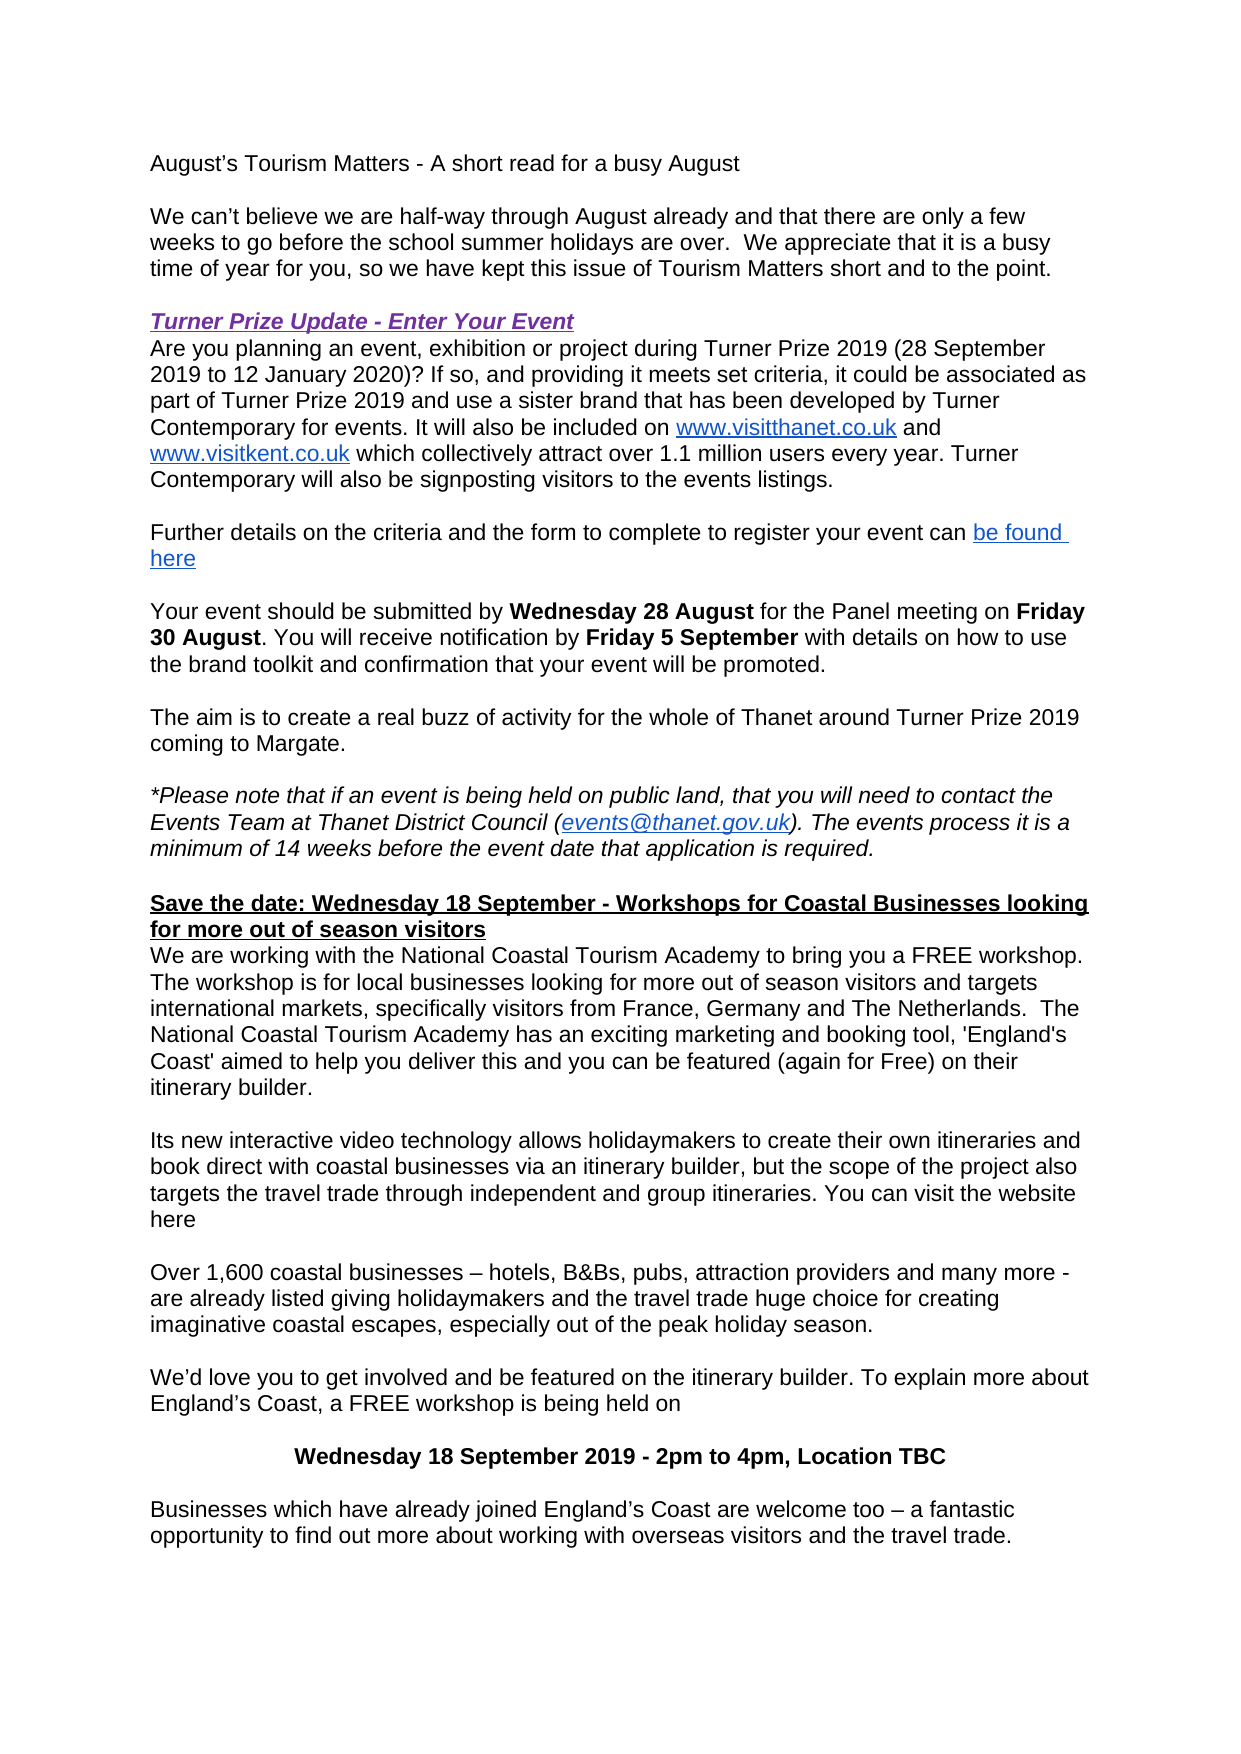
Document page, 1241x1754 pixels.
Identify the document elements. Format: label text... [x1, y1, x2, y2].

text The aim is to create a real buzz of activity for the whole of Thanet around Turner Prize 2019 coming to Margate. [150, 703, 1090, 756]
text Businesses which have already joined England’s Coast are welcome too – a fantastic opportunity to find out more about working with overseas visitors and the travel trade. [150, 1496, 1090, 1548]
text Further details on the criteria and the form to complete to register your event can be found here [150, 519, 1090, 572]
text Turner Prize Update - Enter Your Event [150, 308, 1090, 334]
text Your event should be submitted by Wednesday 28 August for the Panel meeting on Friday 30 August. You will receive notification by Friday 5 September with details on how to use the brand toolkit and confirmation that your event will be promoted. [150, 598, 1090, 677]
text Over 1,600 coastal businesses – hotels, B&Bs, pubs, attraction providers and many more - are already listed giving holidaymakers and the travel trade huge choice for creating imaginative coastal escapes, especially out of the peak holiday season. [150, 1258, 1090, 1338]
text Save the date: Wednesday 18 September - Workshops for Coastal Businesses looking for more out of season visitors [150, 889, 1090, 942]
text August’s Tourism Matters - A short read for a busy August [150, 150, 1090, 176]
text We can’t believe we are half-way through August already and that there are only a few weeks to go before the school summer holidays are over. We appreciate that it is a busy time of year for you, so we have kept this issue of Tourism Matters short and to the point. [150, 203, 1090, 282]
text We’d love you to get involved and be featured on the itinerary builder. To explain more about England’s Coast, a FREE workshop is being held on [150, 1364, 1090, 1417]
text Its new interactive video technology allows holidaymakers to create their own itineraries and book direct with coastal businesses via an itinerary builder, but the scope of the project also targets the travel trade through independent and group itineraries. You can visit the website here [150, 1127, 1090, 1232]
text We are working with the National Coastal Tourism Academy to bring you a FREE workshop. The workshop is for local businesses looking for more out of season visitors and targets international markets, specifically visitors from France, Germany and The Netherlands. The National Coastal Tourism Academy has an exciting marketing and booking tool, 'England's Coast' aimed to help you deliver this and you can be featured (again for Free) on their itinerary builder. [150, 942, 1090, 1100]
text Are you planning an event, exhibition or project during Turner Prize 2019 (28 September 2019 to 12 January 2020)? If so, and providing it meets set criteria, it could be associated as part of Turner Prize 2019 and use a sister brand that has been developed by Turner Contemporary for events. It will also be included on www.visitthanet.co.uk and www.visitkent.co.uk which collectively attract over 1.1 million users every year. Turner Contemporary will also be signposting visitors to the events listings. [150, 334, 1090, 493]
text *Please note that if an event is being held on public land, that you will need to contact the Events Team at Thanet District Council (events@thanet.gov.uk). The events process it is a minimum of 14 weeks before the event date that application is required. [150, 782, 1090, 862]
text Wednesday 18 September 2019 - 2pm to 4pm, Location TBC [150, 1443, 1090, 1469]
